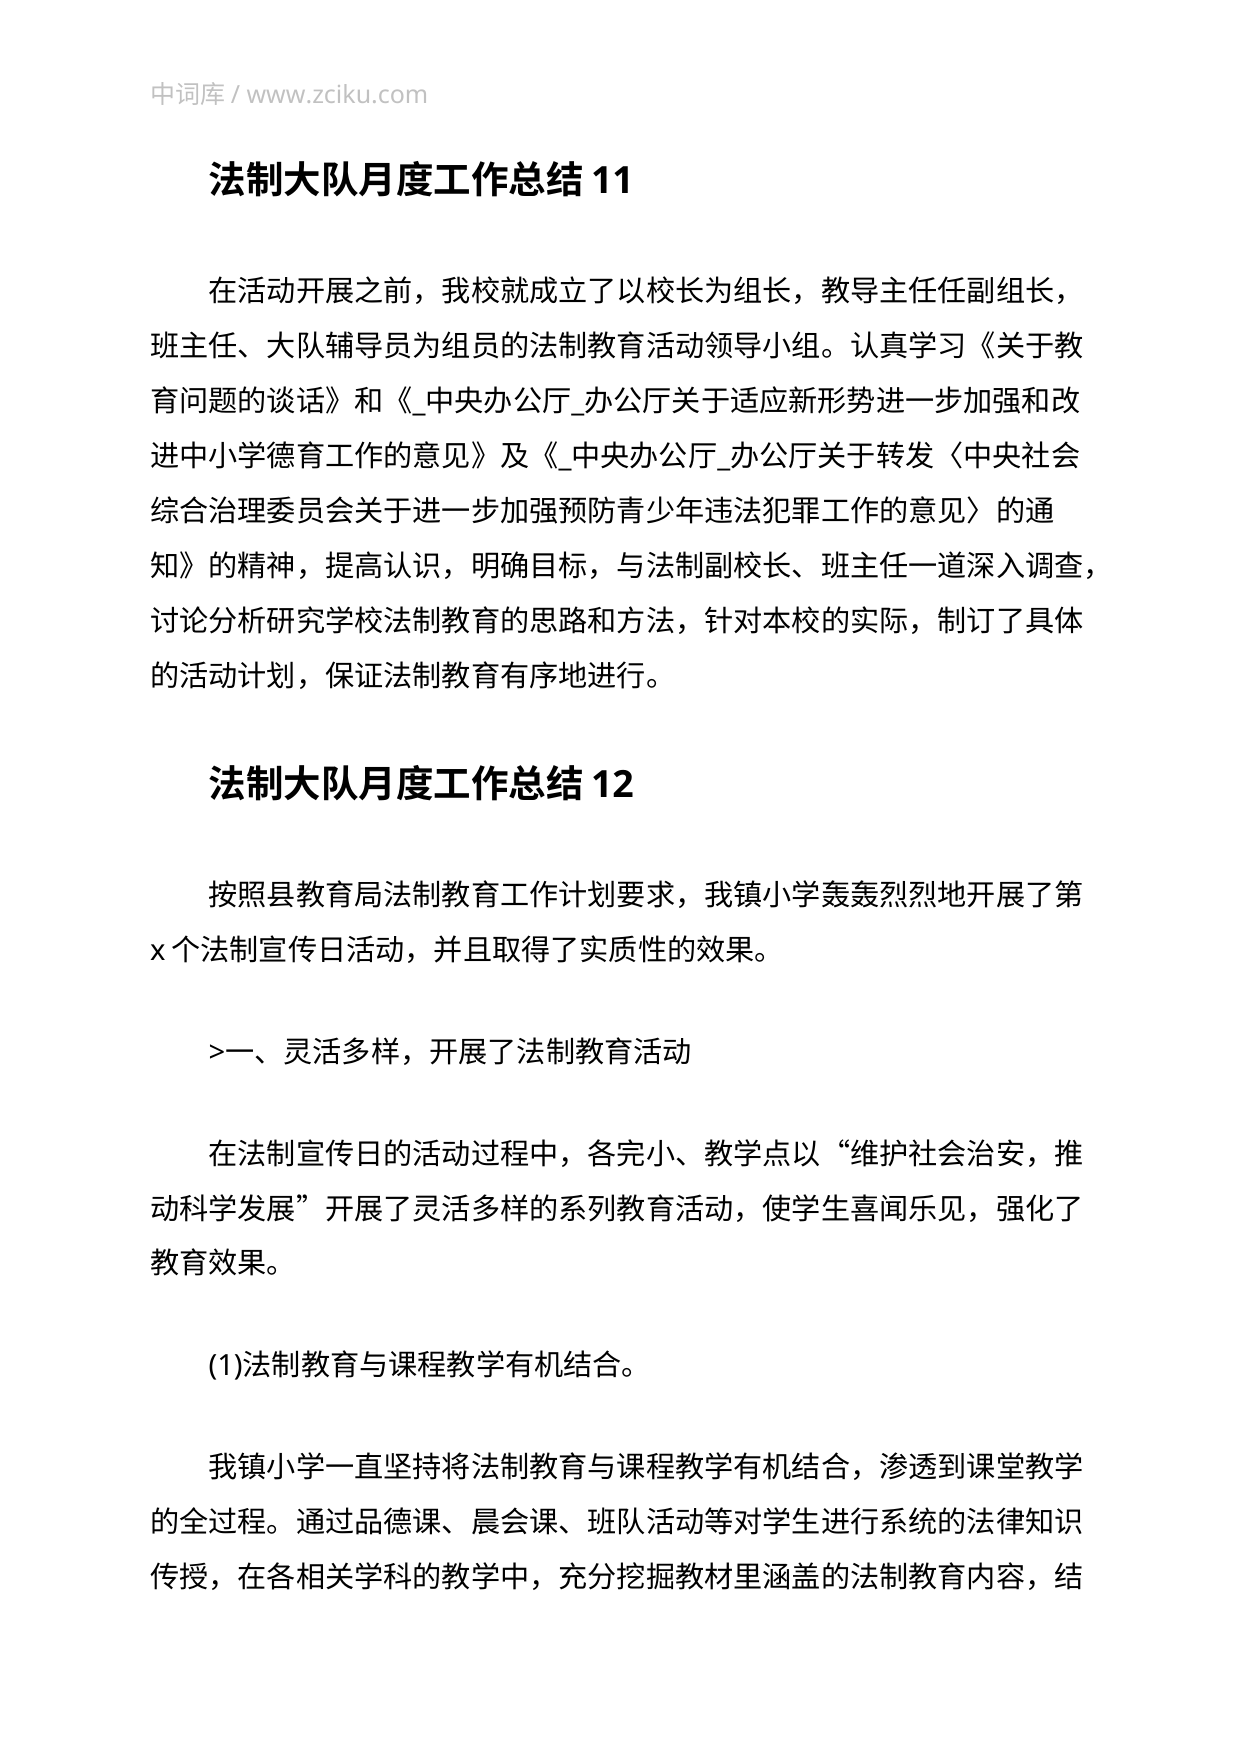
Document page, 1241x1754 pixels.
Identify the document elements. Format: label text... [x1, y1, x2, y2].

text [150, 1444, 1090, 1596]
text (1)法制教育与课程教学有机结合。 [150, 1342, 1090, 1384]
text >一、灵活多样，开展了法制教育活动 [150, 1028, 1090, 1071]
text 法制大队月度工作总结12 [150, 754, 1090, 808]
text 法制大队月度工作总结11 [150, 150, 1090, 204]
text 在活动开展之前，我校就成立了以校长为组长，教导主任任副组长，班主任、大队辅导员为组员的法制教育活动领导小组。认真学习《关于教育问题的谈话》和《_中央办公厅_办公厅关于适应新形势进一步加强和改进中小学德育工作的意见》及《_中央办公厅_办公厅关于转发〈中央社会综合治理委员会关于进一步加强预防青少年违法犯罪工作的意见〉的通知》的精神，提高认识，明确目标，与法制副校长、班主任一道深入调查，讨论分析研究学校法制教育的思路和方法，针对本校的实际，制订了具体的活动计划，保证法制教育有序地进行。 [150, 268, 1090, 694]
text 在法制宣传日的活动过程中，各完小、教学点以“维护社会治安，推动科学发展”开展了灵活多样的系列教育活动，使学生喜闻乐见，强化了教育效果。 [150, 1130, 1090, 1282]
text 按照县教育局法制教育工作计划要求，我镇小学轰轰烈烈地开展了第x个法制宣传日活动，并且取得了实质性的效果。 [150, 871, 1090, 969]
